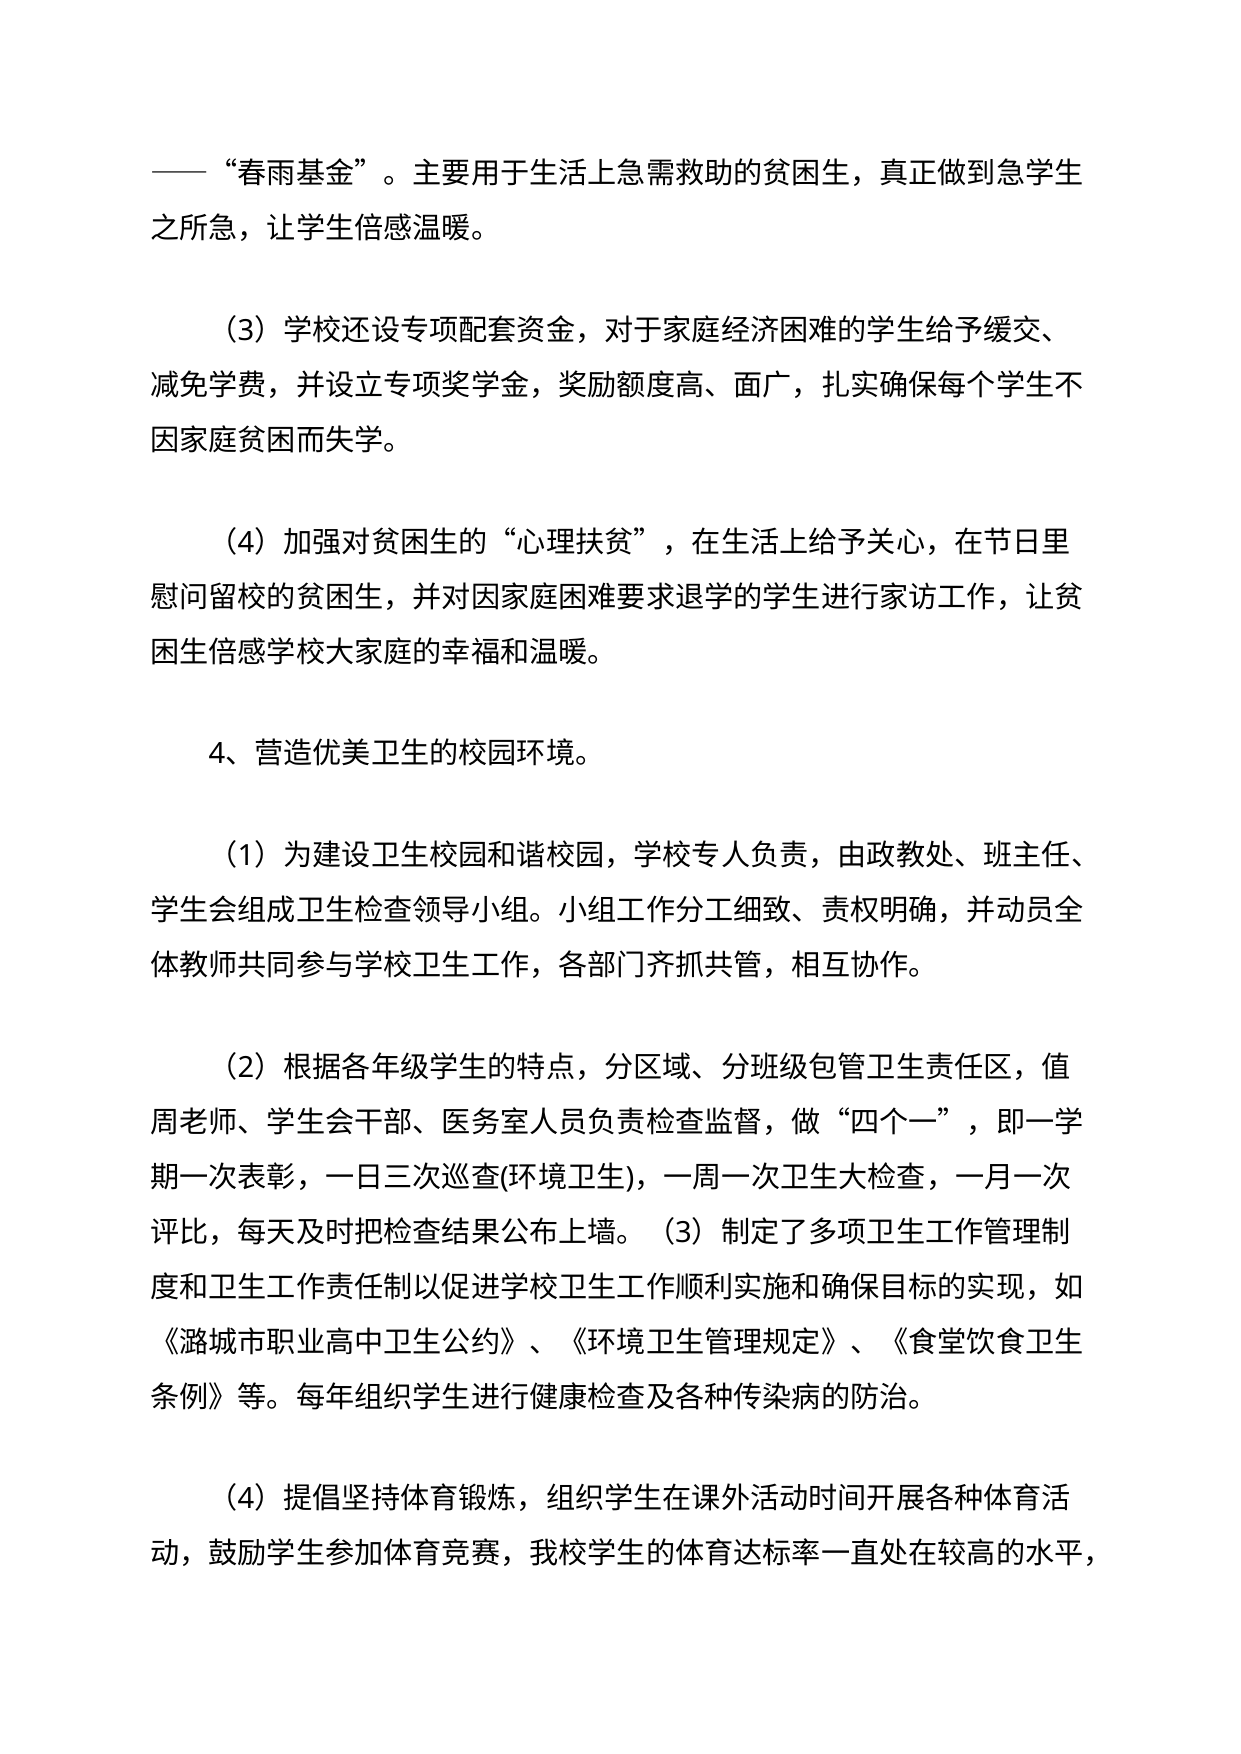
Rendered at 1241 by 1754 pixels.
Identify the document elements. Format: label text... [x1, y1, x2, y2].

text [150, 1475, 1090, 1572]
text （4）加强对贫困生的“心理扶贫”，在生活上给予关心，在节日里慰问留校的贫困生，并对因家庭困难要求退学的学生进行家访工作，让贫困生倍感学校大家庭的幸福和温暖。 [150, 518, 1090, 671]
text （2）根据各年级学生的特点，分区域、分班级包管卫生责任区，值周老师、学生会干部、医务室人员负责检查监督，做“四个一”，即一学期一次表彰，一日三次巡查(环境卫生)，一周一次卫生大检查，一月一次评比，每天及时把检查结果公布上墙。（3）制定了多项卫生工作管理制度和卫生工作责任制以促进学校卫生工作顺利实施和确保目标的实现，如《潞城市职业高中卫生公约》、《环境卫生管理规定》、《食堂饮食卫生条例》等。每年组织学生进行健康检查及各种传染病的防治。 [150, 1044, 1090, 1416]
text （1）为建设卫生校园和谐校园，学校专人负责，由政教处、班主任、学生会组成卫生检查领导小组。小组工作分工细致、责权明确，并动员全体教师共同参与学校卫生工作，各部门齐抓共管，相互协作。 [150, 832, 1090, 984]
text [150, 150, 1090, 247]
text （3）学校还设专项配套资金，对于家庭经济困难的学生给予缓交、减免学费，并设立专项奖学金，奖励额度高、面广，扎实确保每个学生不因家庭贫困而失学。 [150, 307, 1090, 459]
text 4、营造优美卫生的校园环境。 [150, 730, 1090, 772]
